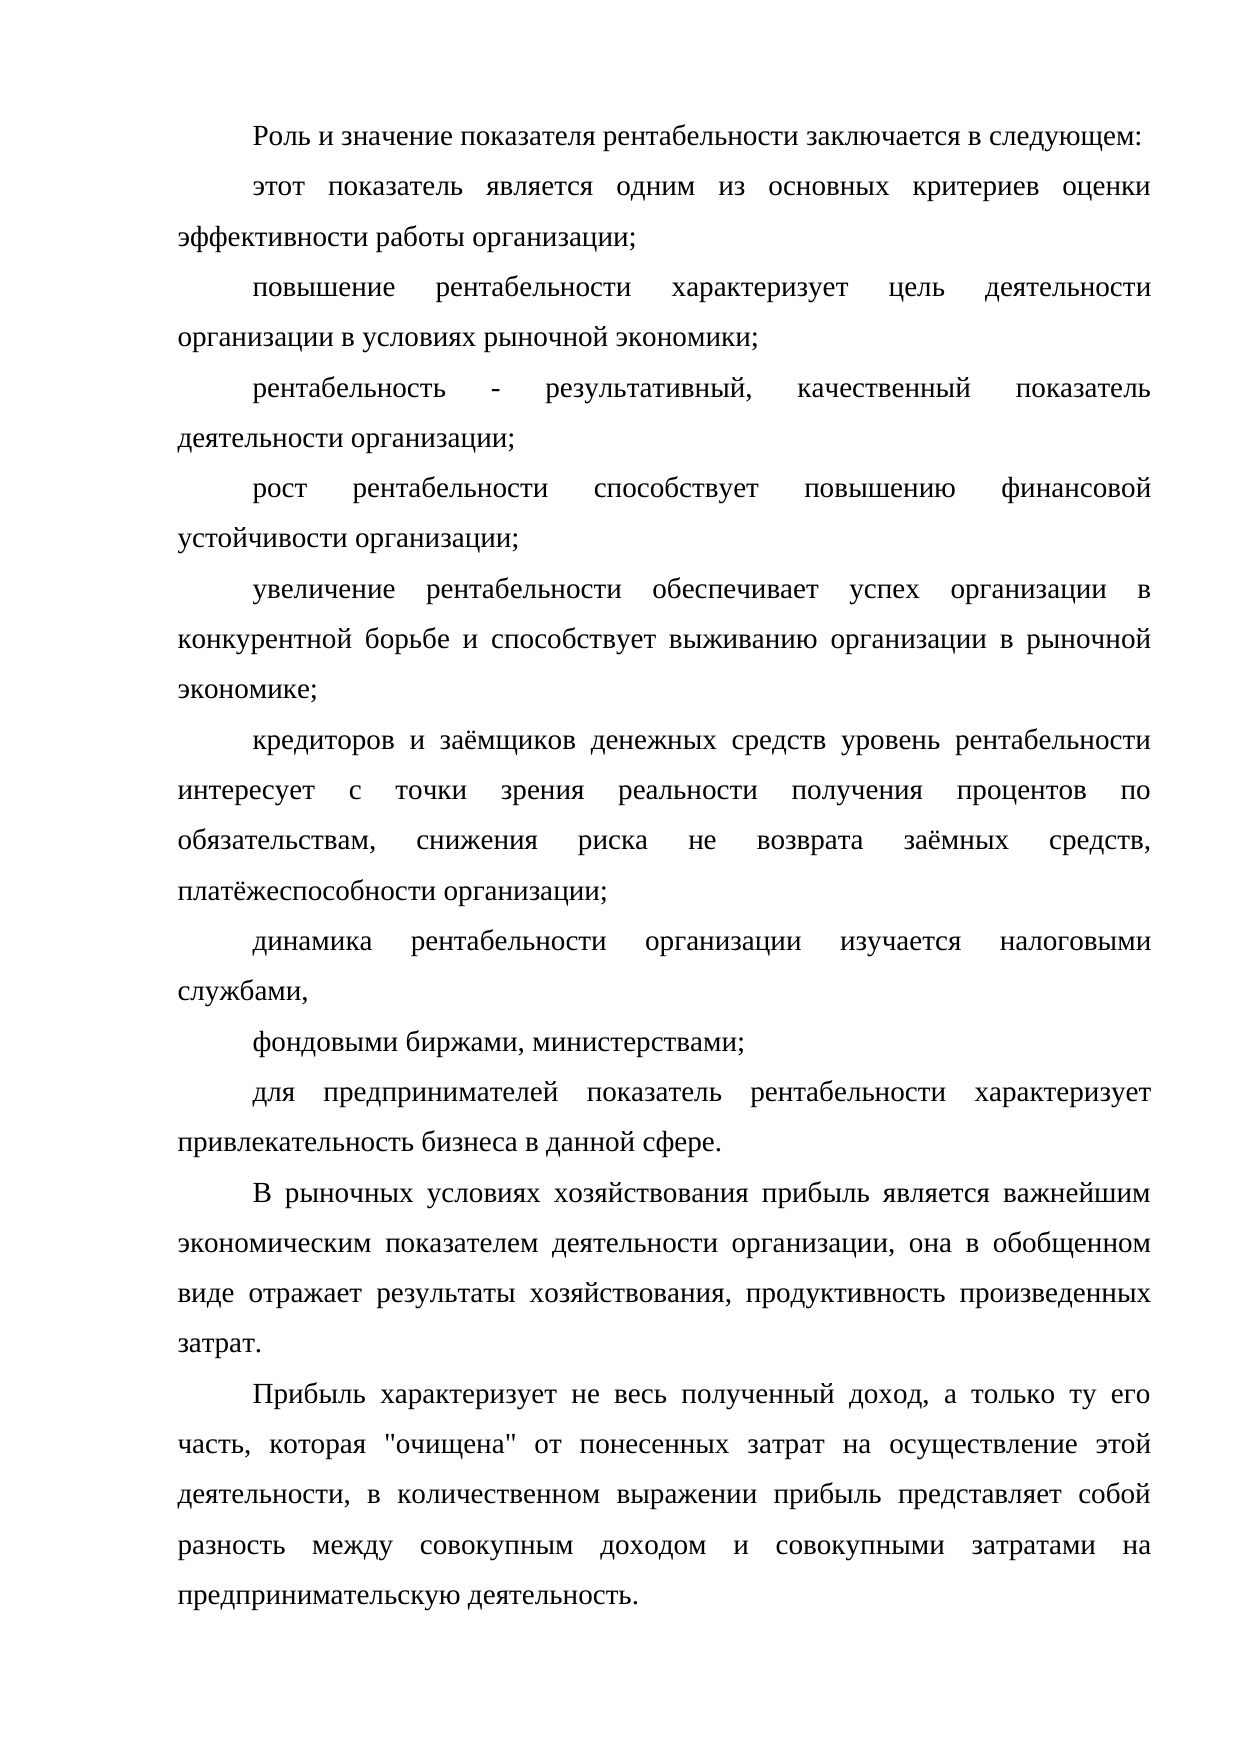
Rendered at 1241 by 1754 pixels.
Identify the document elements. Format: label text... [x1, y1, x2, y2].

text рост рентабельности способствует повышению финансовой устойчивости организации; [177, 470, 1152, 554]
text этот показатель является одним из основных критериев оценки эффективности работы организации; [177, 168, 1152, 252]
text рентабельность - результативный, качественный показатель деятельности организации; [177, 370, 1152, 453]
text Роль и значение показателя рентабельности заключается в следующем: [177, 118, 1152, 152]
text В рыночных условиях хозяйствования прибыль является важнейшим экономическим показателем деятельности организации, она в обобщенном виде отражает результаты хозяйствования, продуктивность произведенных затрат. [177, 1175, 1152, 1359]
text динамика рентабельности организации изучается налоговыми службами, [177, 923, 1152, 1007]
text Прибыль характеризует не весь полученный доход, а только ту его часть, которая "очищена" от понесенных затрат на осуществление этой деятельности, в количественном выражении прибыль представляет собой разность между совокупным доходом и совокупными затратами на предпринимательскую деятельность. [177, 1376, 1152, 1611]
text кредиторов и заёмщиков денежных средств уровень рентабельности интересует с точки зрения реальности получения процентов по обязательствам, снижения риска не возврата заёмных средств, платёжеспособности организации; [177, 722, 1152, 906]
text увеличение рентабельности обеспечивает успех организации в конкурентной борьбе и способствует выживанию организации в рыночной экономике; [177, 571, 1152, 705]
text повышение рентабельности характеризует цель деятельности организации в условиях рыночной экономики; [177, 269, 1152, 353]
text для предпринимателей показатель рентабельности характеризует привлекательность бизнеса в данной сфере. [177, 1074, 1152, 1158]
text фондовыми биржами, министерствами; [177, 1024, 1152, 1057]
